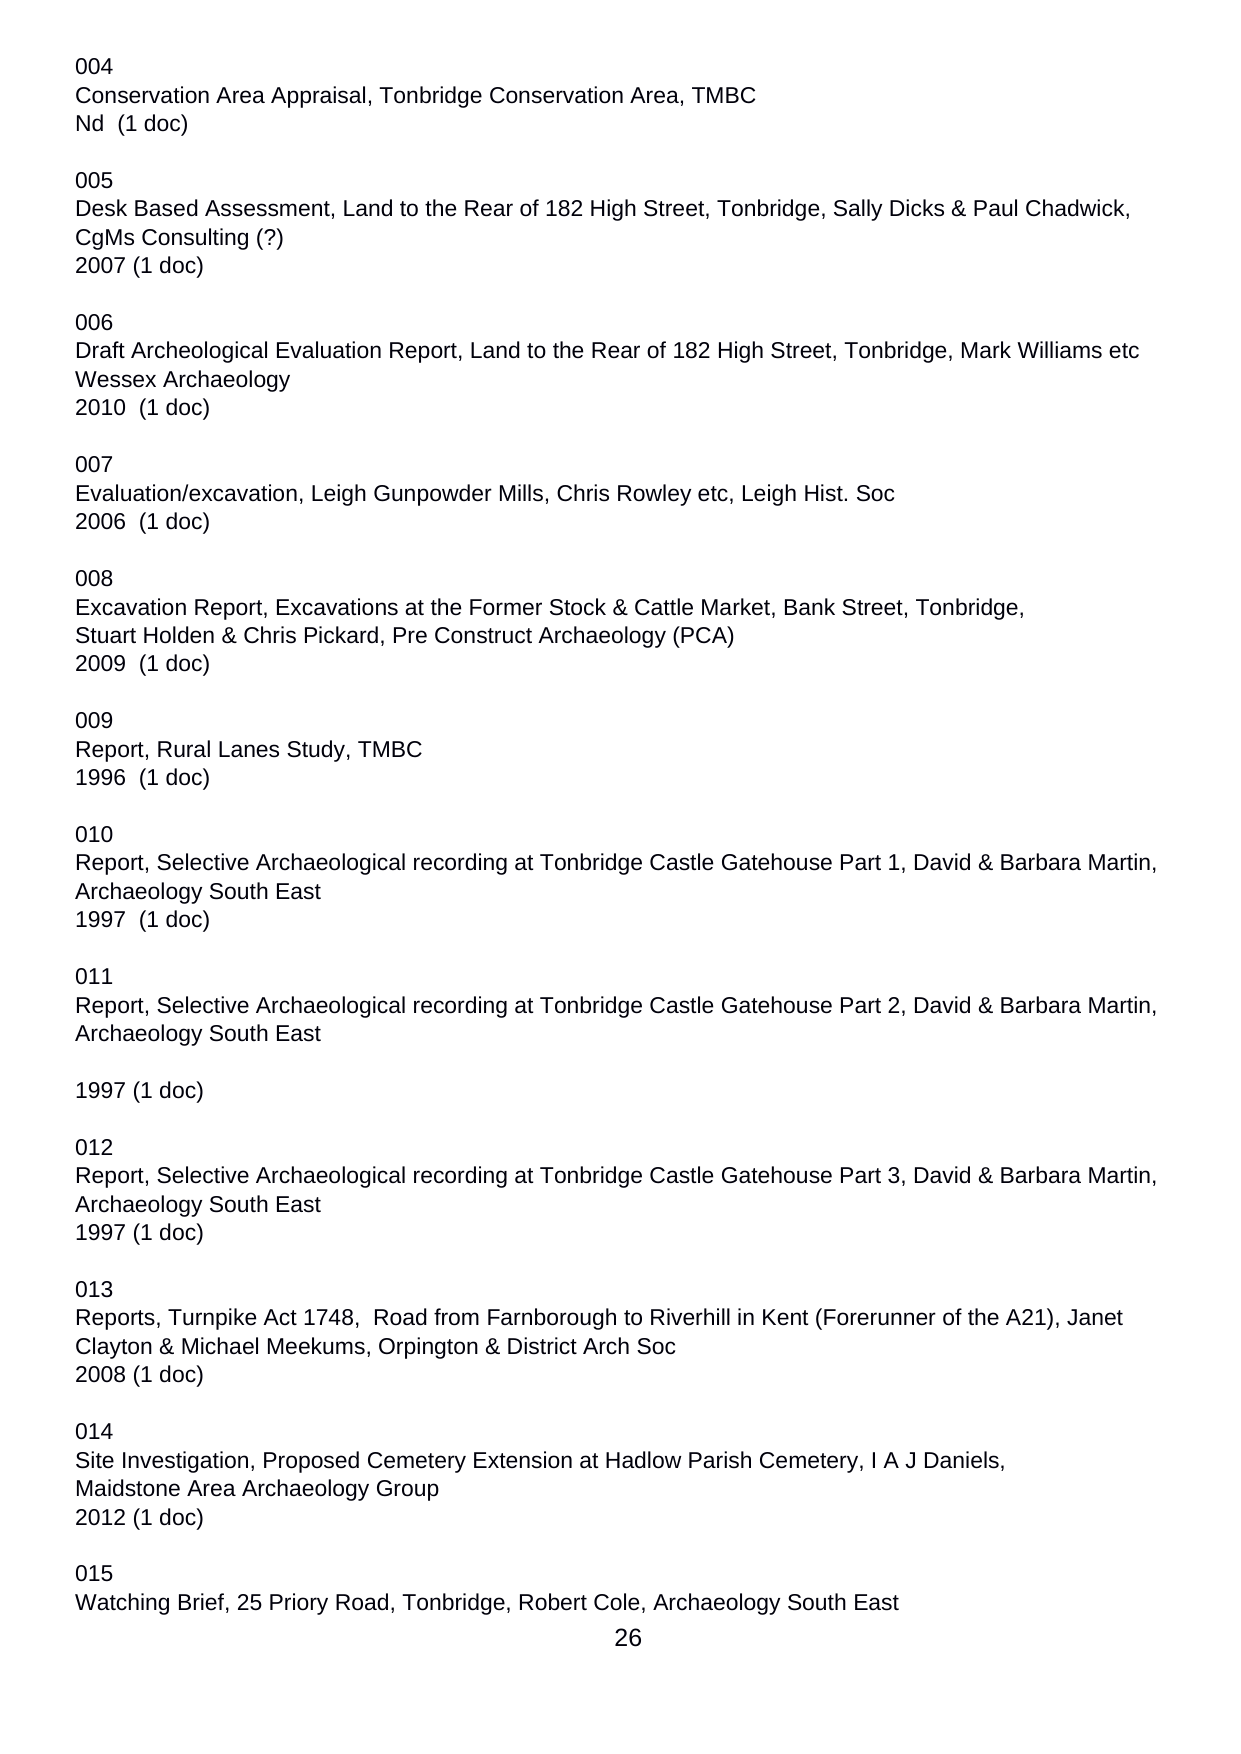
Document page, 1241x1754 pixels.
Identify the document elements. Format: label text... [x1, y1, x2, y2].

text Site Investigation, Proposed Cemetery Extension at Hadlow Parish Cemetery, I A J Daniels, [75, 1447, 1181, 1473]
text Report, Selective Archaeological recording at Tonbridge Castle Gatehouse Part 3, David & Barbara Martin, Archaeology South East [75, 1162, 1181, 1217]
text 009 [75, 707, 1181, 733]
text Report, Rural Lanes Study, TMBC [75, 736, 1181, 762]
text 015 [75, 1560, 1181, 1587]
text Evaluation/excavation, Leigh Gunpowder Mills, Chris Rowley etc, Leigh Hist. Soc [75, 480, 1181, 506]
text 1997 (1 doc) [75, 1219, 1181, 1245]
text 1997 (1 doc) [75, 906, 1181, 933]
text Desk Based Assessment, Land to the Rear of 182 High Street, Tonbridge, Sally Dicks & Paul Chadwick, CgMs Consulting (?) [75, 195, 1181, 250]
text Report, Selective Archaeological recording at Tonbridge Castle Gatehouse Part 2, David & Barbara Martin, Archaeology South East [75, 992, 1181, 1046]
text 010 [75, 821, 1181, 847]
text 2009 (1 doc) [75, 650, 1181, 677]
text 006 [75, 309, 1181, 335]
text 004 [75, 53, 1181, 79]
text Report, Selective Archaeological recording at Tonbridge Castle Gatehouse Part 1, David & Barbara Martin, Archaeology South East [75, 849, 1181, 904]
text 008 [75, 565, 1181, 591]
text 013 [75, 1276, 1181, 1302]
text Maidstone Area Archaeology Group [75, 1475, 1181, 1501]
text 005 [75, 167, 1181, 193]
text 1997 (1 doc) [75, 1077, 1181, 1103]
text 2010 (1 doc) [75, 394, 1181, 421]
text 2006 (1 doc) [75, 508, 1181, 534]
text Conservation Area Appraisal, Tonbridge Conservation Area, TMBC [75, 82, 1181, 108]
text 007 [75, 451, 1181, 478]
text Watching Brief, 25 Priory Road, Tonbridge, Robert Cole, Archaeology South East [75, 1589, 1181, 1615]
text Nd (1 doc) [75, 110, 1181, 136]
text 011 [75, 963, 1181, 989]
text 2008 (1 doc) [75, 1361, 1181, 1388]
text 2007 (1 doc) [75, 252, 1181, 278]
text Stuart Holden & Chris Pickard, Pre Construct Archaeology (PCA) [75, 622, 1181, 648]
text 014 [75, 1418, 1181, 1444]
text 1996 (1 doc) [75, 764, 1181, 790]
text Reports, Turnpike Act 1748, Road from Farnborough to Riverhill in Kent (Forerunner of the A21), Janet Clayton & Michael Meekums, Orpington & District Arch Soc [75, 1304, 1181, 1359]
text 2012 (1 doc) [75, 1503, 1181, 1530]
text 012 [75, 1134, 1181, 1160]
text Draft Archeological Evaluation Report, Land to the Rear of 182 High Street, Tonbridge, Mark Williams etc Wessex Archaeology [75, 337, 1181, 392]
text Excavation Report, Excavations at the Former Stock & Cattle Market, Bank Street, Tonbridge, [75, 593, 1181, 620]
